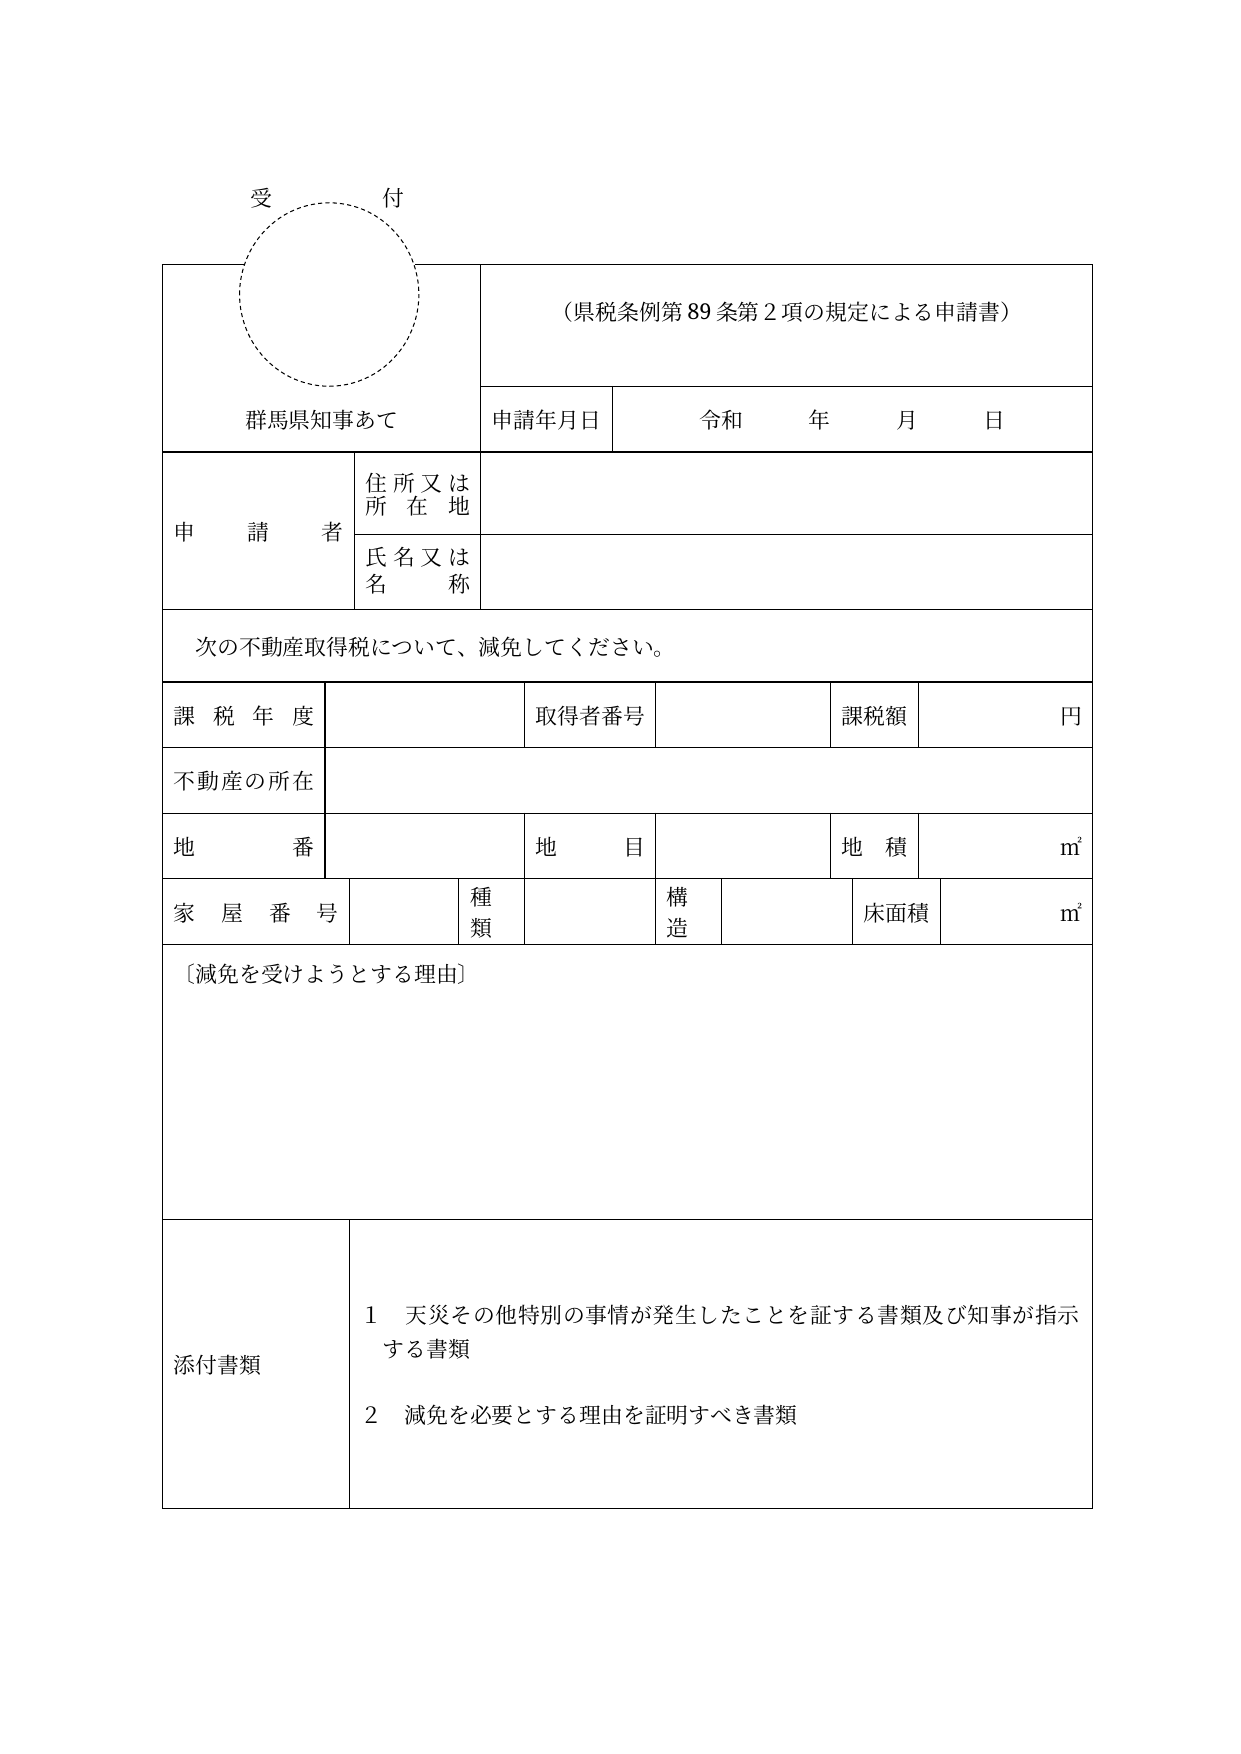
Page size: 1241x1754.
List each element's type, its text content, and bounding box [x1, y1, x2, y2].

table_cell 住所又は 所在地 [355, 453, 480, 534]
table_cell [722, 879, 852, 944]
table_cell 床面積 [853, 879, 940, 944]
table_cell 家屋番号 [163, 879, 349, 944]
table_cell 添付書類 [163, 1220, 349, 1508]
table_cell 取得者番号 [525, 683, 655, 747]
table_cell [656, 814, 830, 878]
table_cell [525, 879, 655, 944]
table_cell 構造 [656, 879, 721, 944]
table_cell 課税額 [831, 683, 918, 747]
table_header [415, 265, 480, 386]
table_cell 氏名又は 名称 [355, 535, 480, 608]
table_cell 地番 [163, 814, 324, 878]
table_cell 地積 [831, 814, 918, 878]
table_cell [326, 748, 1092, 813]
table_cell [326, 683, 524, 747]
table_cell 円 [919, 683, 1092, 747]
table_cell 令和 年 月 日 [613, 387, 1092, 451]
table_cell [481, 453, 1092, 534]
table_cell [656, 683, 830, 747]
text 受 付 [207, 184, 1088, 209]
table_cell 申請年月日 [481, 387, 612, 451]
table_cell 群馬県知事あて [163, 386, 480, 451]
table_cell 種類 [459, 879, 524, 944]
table_cell 課税年度 [163, 683, 324, 747]
table_cell [481, 535, 1092, 608]
table_header 不動産取得税減免申請書 （県税条例第89条第２項の規定による申請書） [481, 265, 1092, 386]
table_cell ㎡ [919, 814, 1092, 878]
table_cell 次の不動産取得税について、減免してください。 [163, 610, 1092, 681]
table_header [163, 265, 306, 386]
table_cell 地目 [525, 814, 655, 878]
table_header [347, 326, 415, 386]
table_cell 申請者 [163, 453, 354, 608]
table_cell 不動産の所在 [163, 748, 324, 813]
table_cell １ 天災その他特別の事情が発生したことを証する書類及び知事が指示する書類 ２ 減免を必要とする理由を証明すべき書類 [350, 1220, 1092, 1508]
table_cell [326, 814, 524, 878]
table_cell [350, 879, 458, 944]
table_cell 〔減免を受けようとする理由〕 [163, 945, 1092, 1219]
table_cell ㎡ [941, 879, 1092, 944]
